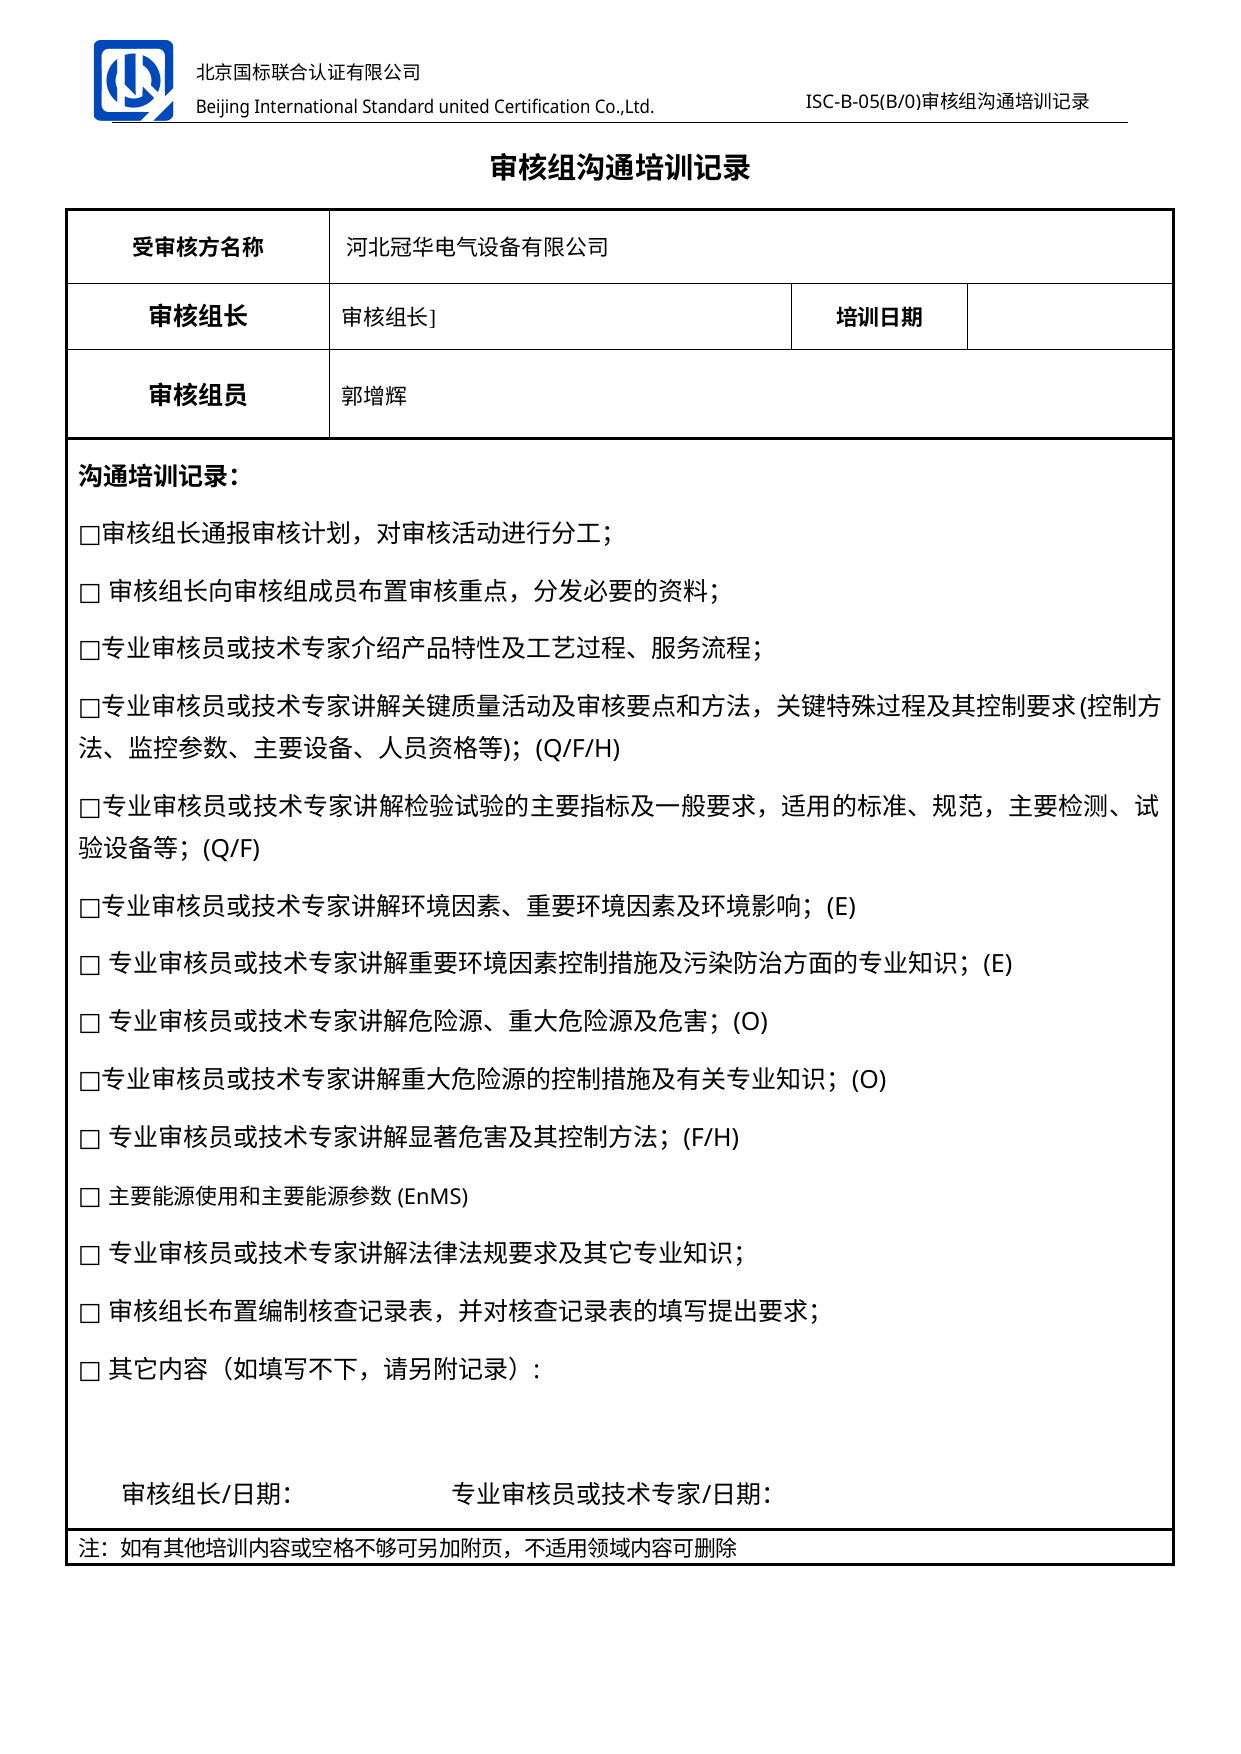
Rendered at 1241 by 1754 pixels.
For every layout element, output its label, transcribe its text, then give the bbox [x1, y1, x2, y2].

picture [93, 40, 174, 121]
table_cell 培训日期 [792, 284, 967, 349]
table_cell 沟通培训记录： □审核组长通报审核计划，对审核活动进行分工； □ 审核组长向审核组成员布置审核重点，分发必要的资料； □专业审核员或技术专家介绍产品特性及工艺过程、服务流程； □专业审核员或技术专家讲解关键质量活动及审核要点和方法，关键特殊过程及其控制要求(控制方法、监控参数、主要设备、人员资格等)；(Q/F/H) □专业审核员或技术专家讲解检验试验的主要指标及一般要求，适用的标准、规范，主要检测、试验设备等；(Q/F) □专业审核员或技术专家讲解环境因素、重要环境因素及环境影响；(E) □ 专业审核员或技术专家讲解重要环境因素控制措施及污染防治方面的专业知识；(E) □ 专业审核员或技术专家讲解危险源、重大危险源及危害；(O) □专业审核员或技术专家讲解重大危险源的控制措施及有关专业知识；(O) □ 专业审核员或技术专家讲解显著危害及其控制方法；(F/H) □ 主要能源使用和主要能源参数 (EnMS) □ 专业审核员或技术专家讲解法律法规要求及其它专业知识； □ 审核组长布置编制核查记录表，并对核查记录表的填写提出要求； □ 其它内容（如填写不下，请另附记录）: 审核组长/日期： 专业审核员或技术专家/日期： [68, 440, 1172, 1528]
table_header 受审核方名称 [68, 211, 329, 282]
table_cell 审核组长] [330, 284, 791, 349]
table_cell [968, 284, 1172, 349]
table_cell 审核组员 [68, 350, 329, 437]
table_cell 注：如有其他培训内容或空格不够可另加附页，不适用领域内容可删除 [68, 1531, 1172, 1563]
table_cell 郭增辉 [330, 350, 1172, 437]
text 审核组沟通培训记录 [112, 144, 1128, 186]
table_cell 审核组长 [68, 284, 329, 349]
table_header 河北冠华电气设备有限公司 [330, 211, 1172, 282]
